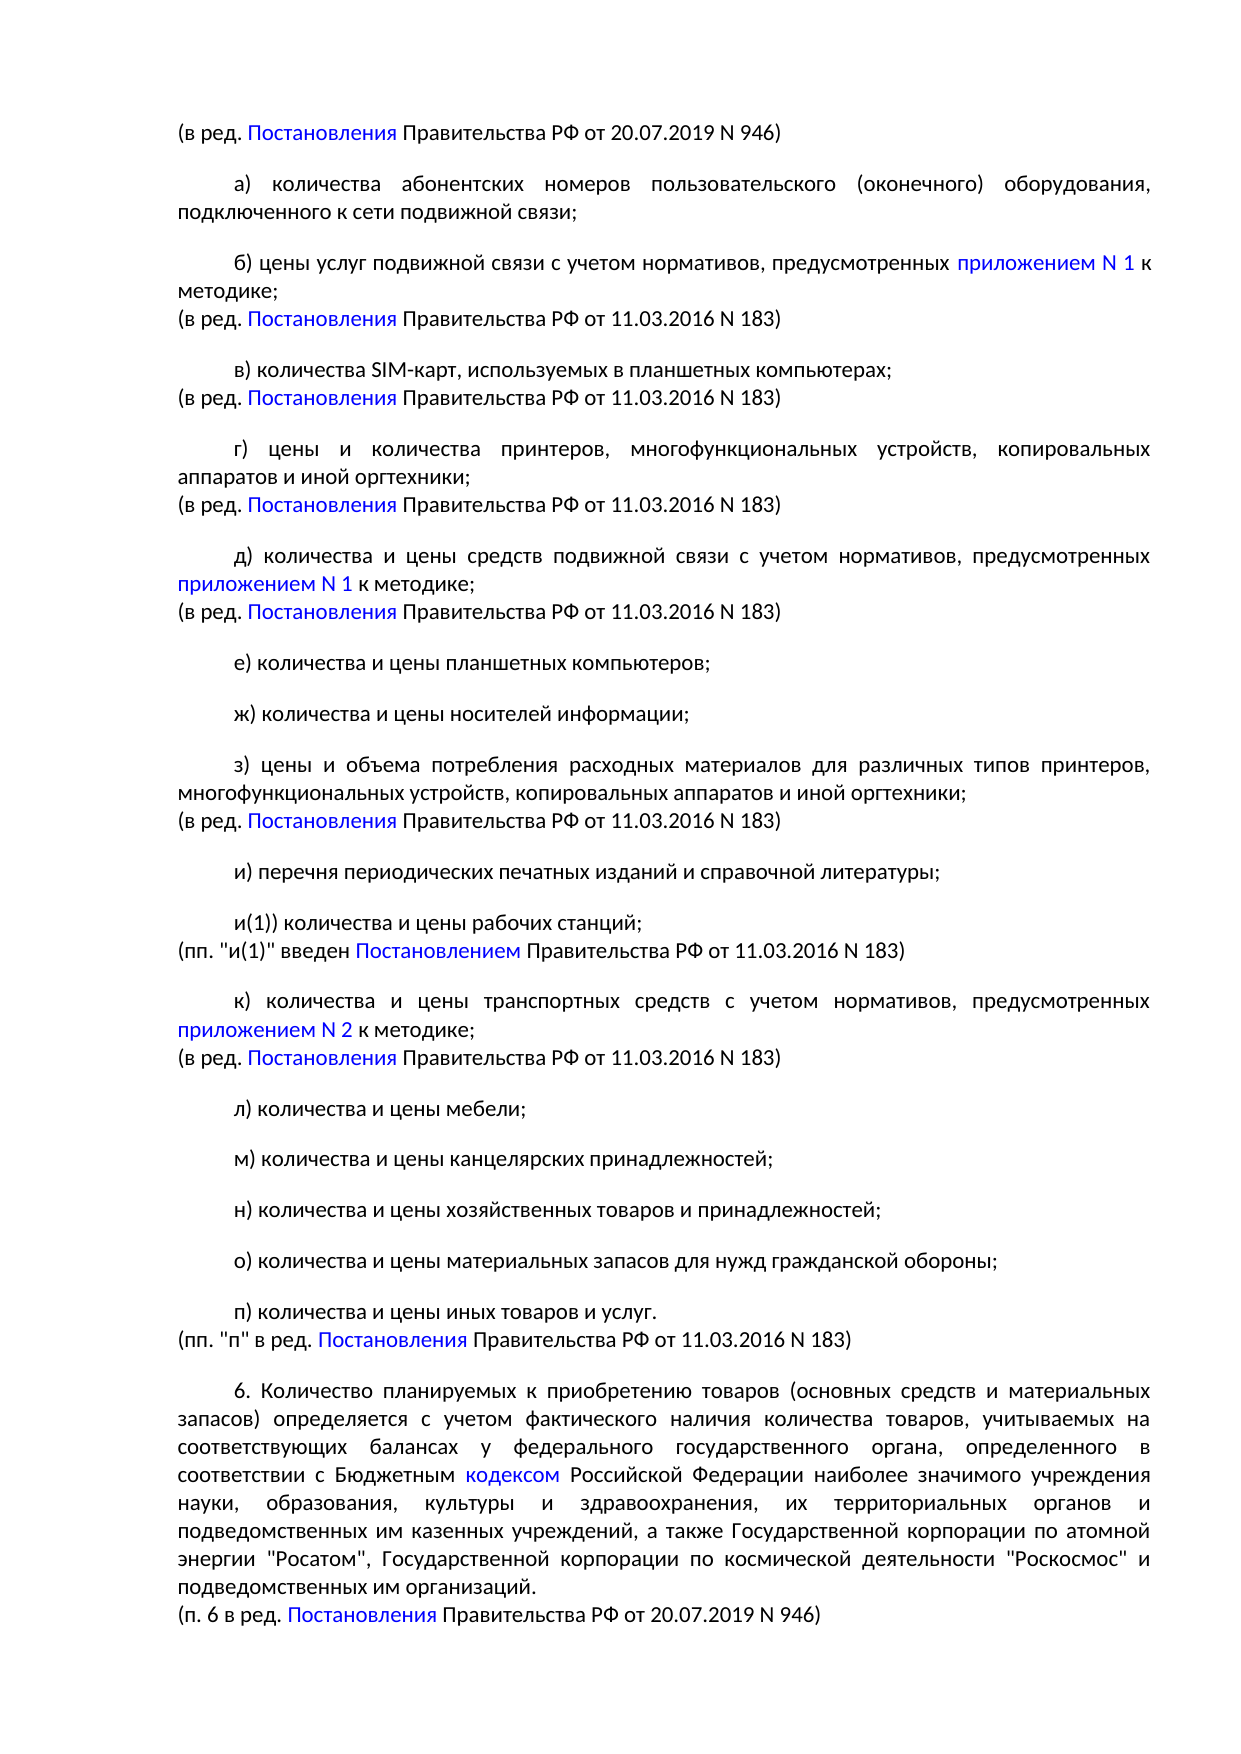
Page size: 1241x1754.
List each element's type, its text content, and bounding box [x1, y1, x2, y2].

text н) количества и цены хозяйственных товаров и принадлежностей; [177, 1196, 1152, 1223]
text (в ред. Постановления Правительства РФ от 11.03.2016 N 183) [177, 597, 1152, 625]
text (в ред. Постановления Правительства РФ от 11.03.2016 N 183) [177, 490, 1152, 518]
text е) количества и цены планшетных компьютеров; [177, 648, 1152, 676]
text (пп. "п" в ред. Постановления Правительства РФ от 11.03.2016 N 183) [177, 1325, 1152, 1353]
text з) цены и объема потребления расходных материалов для различных типов принтеров, многофункциональных устройств, копировальных аппаратов и иной оргтехники; [177, 750, 1152, 806]
text в) количества SIM-карт, используемых в планшетных компьютерах; [177, 355, 1152, 383]
text п) количества и цены иных товаров и услуг. [177, 1297, 1152, 1325]
text (п. 6 в ред. Постановления Правительства РФ от 20.07.2019 N 946) [177, 1601, 1152, 1628]
text д) количества и цены средств подвижной связи с учетом нормативов, предусмотренных приложением N 1 к методике; [177, 541, 1152, 597]
text (в ред. Постановления Правительства РФ от 20.07.2019 N 946) [177, 118, 1152, 146]
text а) количества абонентских номеров пользовательского (оконечного) оборудования, подключенного к сети подвижной связи; [177, 169, 1152, 225]
text к) количества и цены транспортных средств с учетом нормативов, предусмотренных приложением N 2 к методике; [177, 987, 1152, 1043]
text л) количества и цены мебели; [177, 1094, 1152, 1122]
text и(1)) количества и цены рабочих станций; [177, 908, 1152, 936]
text (пп. "и(1)" введен Постановлением Правительства РФ от 11.03.2016 N 183) [177, 936, 1152, 964]
text и) перечня периодических печатных изданий и справочной литературы; [177, 857, 1152, 885]
text (в ред. Постановления Правительства РФ от 11.03.2016 N 183) [177, 806, 1152, 834]
text 6. Количество планируемых к приобретению товаров (основных средств и материальных запасов) определяется с учетом фактического наличия количества товаров, учитываемых на соответствующих балансах у федерального государственного органа, определенного в соответствии с Бюджетным кодексом Российской Федерации наиболее значимого учреждения науки, образования, культуры и здравоохранения, их территориальных органов и подведомственных им казенных учреждений, а также Государственной корпорации по атомной энергии "Росатом", Государственной корпорации по космической деятельности "Роскосмос" и подведомственных им организаций. [177, 1376, 1152, 1601]
text о) количества и цены материальных запасов для нужд гражданской обороны; [177, 1246, 1152, 1274]
text (в ред. Постановления Правительства РФ от 11.03.2016 N 183) [177, 304, 1152, 332]
text м) количества и цены канцелярских принадлежностей; [177, 1144, 1152, 1173]
text ж) количества и цены носителей информации; [177, 699, 1152, 727]
text (в ред. Постановления Правительства РФ от 11.03.2016 N 183) [177, 383, 1152, 411]
text б) цены услуг подвижной связи с учетом нормативов, предусмотренных приложением N 1 к методике; [177, 248, 1152, 304]
text (в ред. Постановления Правительства РФ от 11.03.2016 N 183) [177, 1043, 1152, 1071]
text г) цены и количества принтеров, многофункциональных устройств, копировальных аппаратов и иной оргтехники; [177, 434, 1152, 490]
